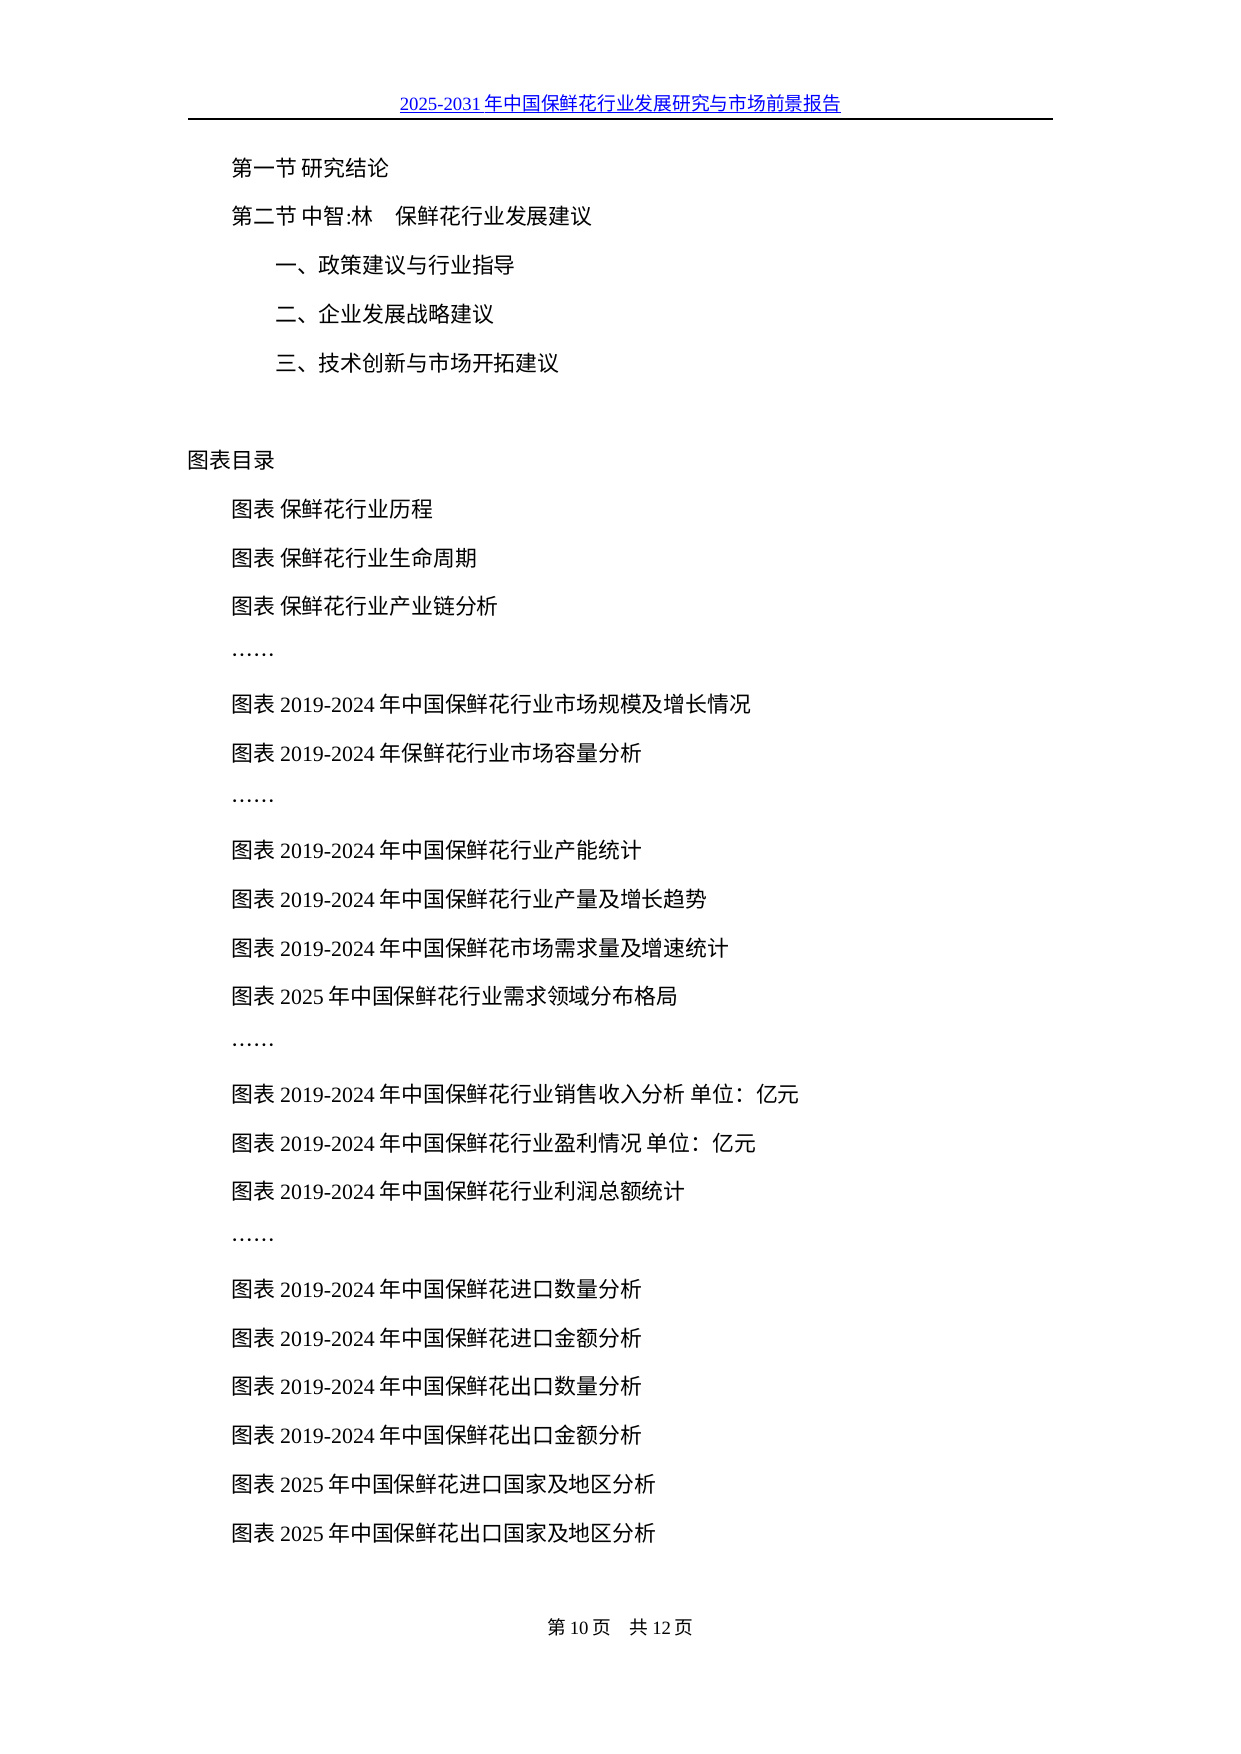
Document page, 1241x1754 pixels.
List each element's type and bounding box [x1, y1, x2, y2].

text [187, 150, 1053, 1548]
